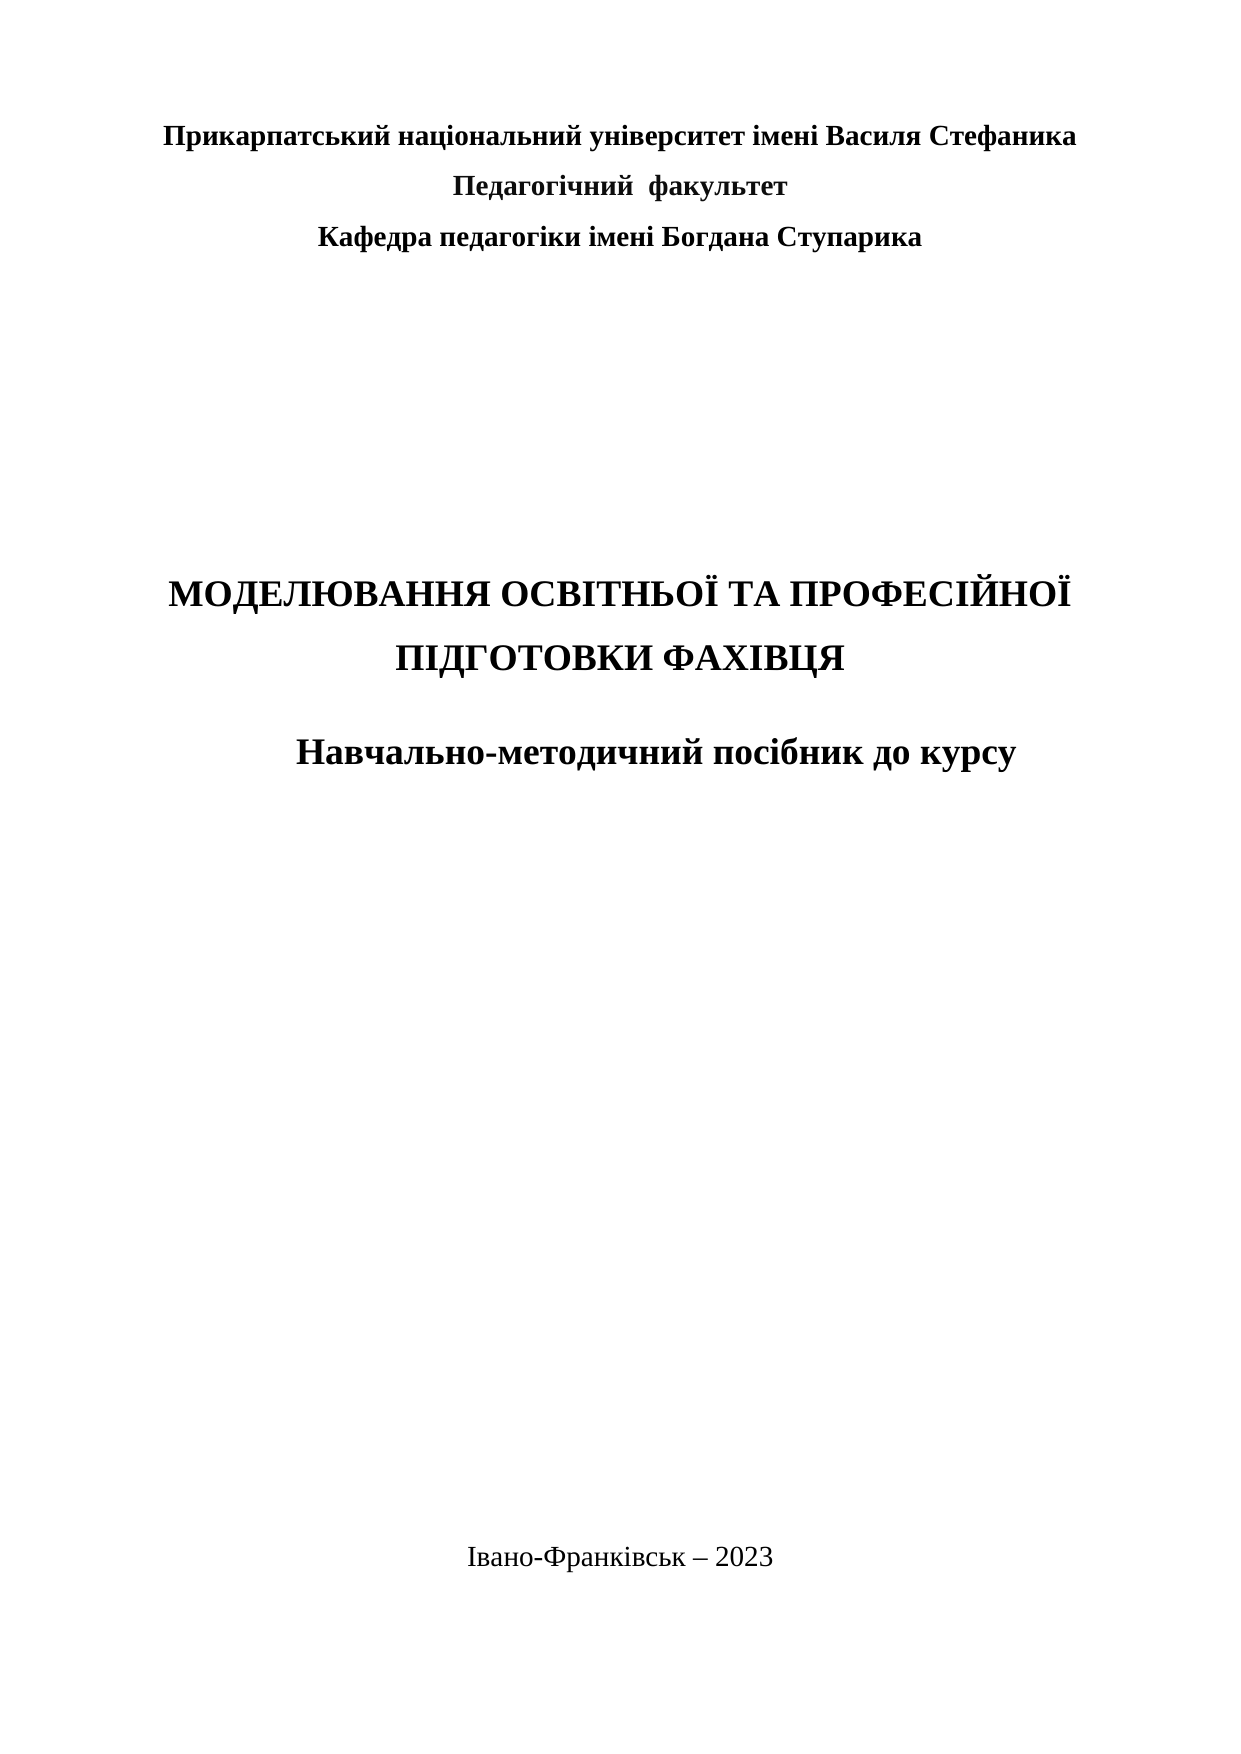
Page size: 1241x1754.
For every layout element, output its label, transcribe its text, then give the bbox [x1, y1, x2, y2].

text Кафедра педагогіки імені Богдана Ступарика [118, 219, 1122, 252]
text МОДЕЛЮВАННЯ ОСВІТНЬОЇ ТА ПРОФЕСІЙНОЇ ПІДГОТОВКИ ФАХІВЦЯ [118, 571, 1122, 679]
text Івано-Франківськ – 2023 [118, 1539, 1122, 1572]
text Педагогічний факультет [118, 168, 1122, 202]
text Навчально-методичний посібник до курсу [191, 729, 1122, 773]
text Прикарпатський національний університет імені Василя Стефаника [118, 118, 1122, 152]
